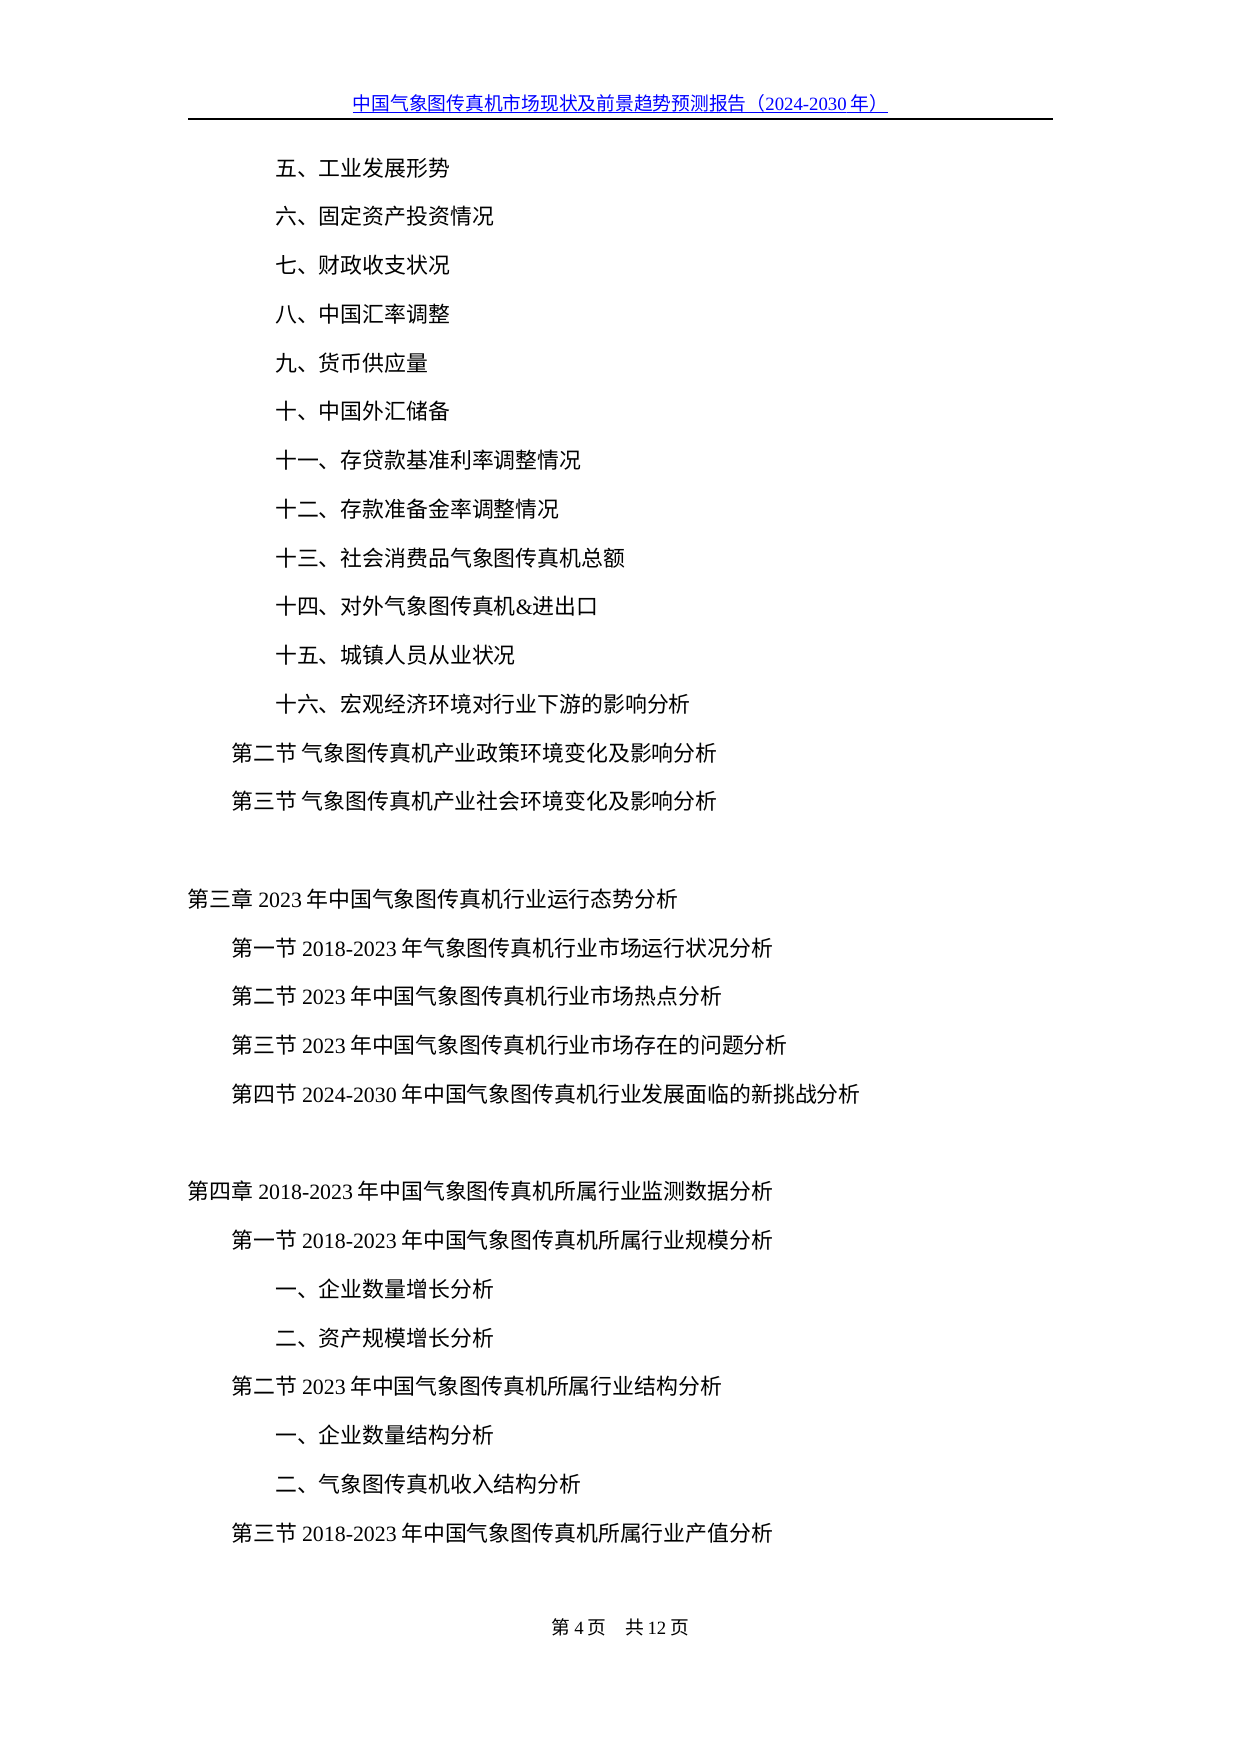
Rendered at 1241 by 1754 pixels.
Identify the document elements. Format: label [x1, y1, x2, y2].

text [187, 150, 1053, 1548]
